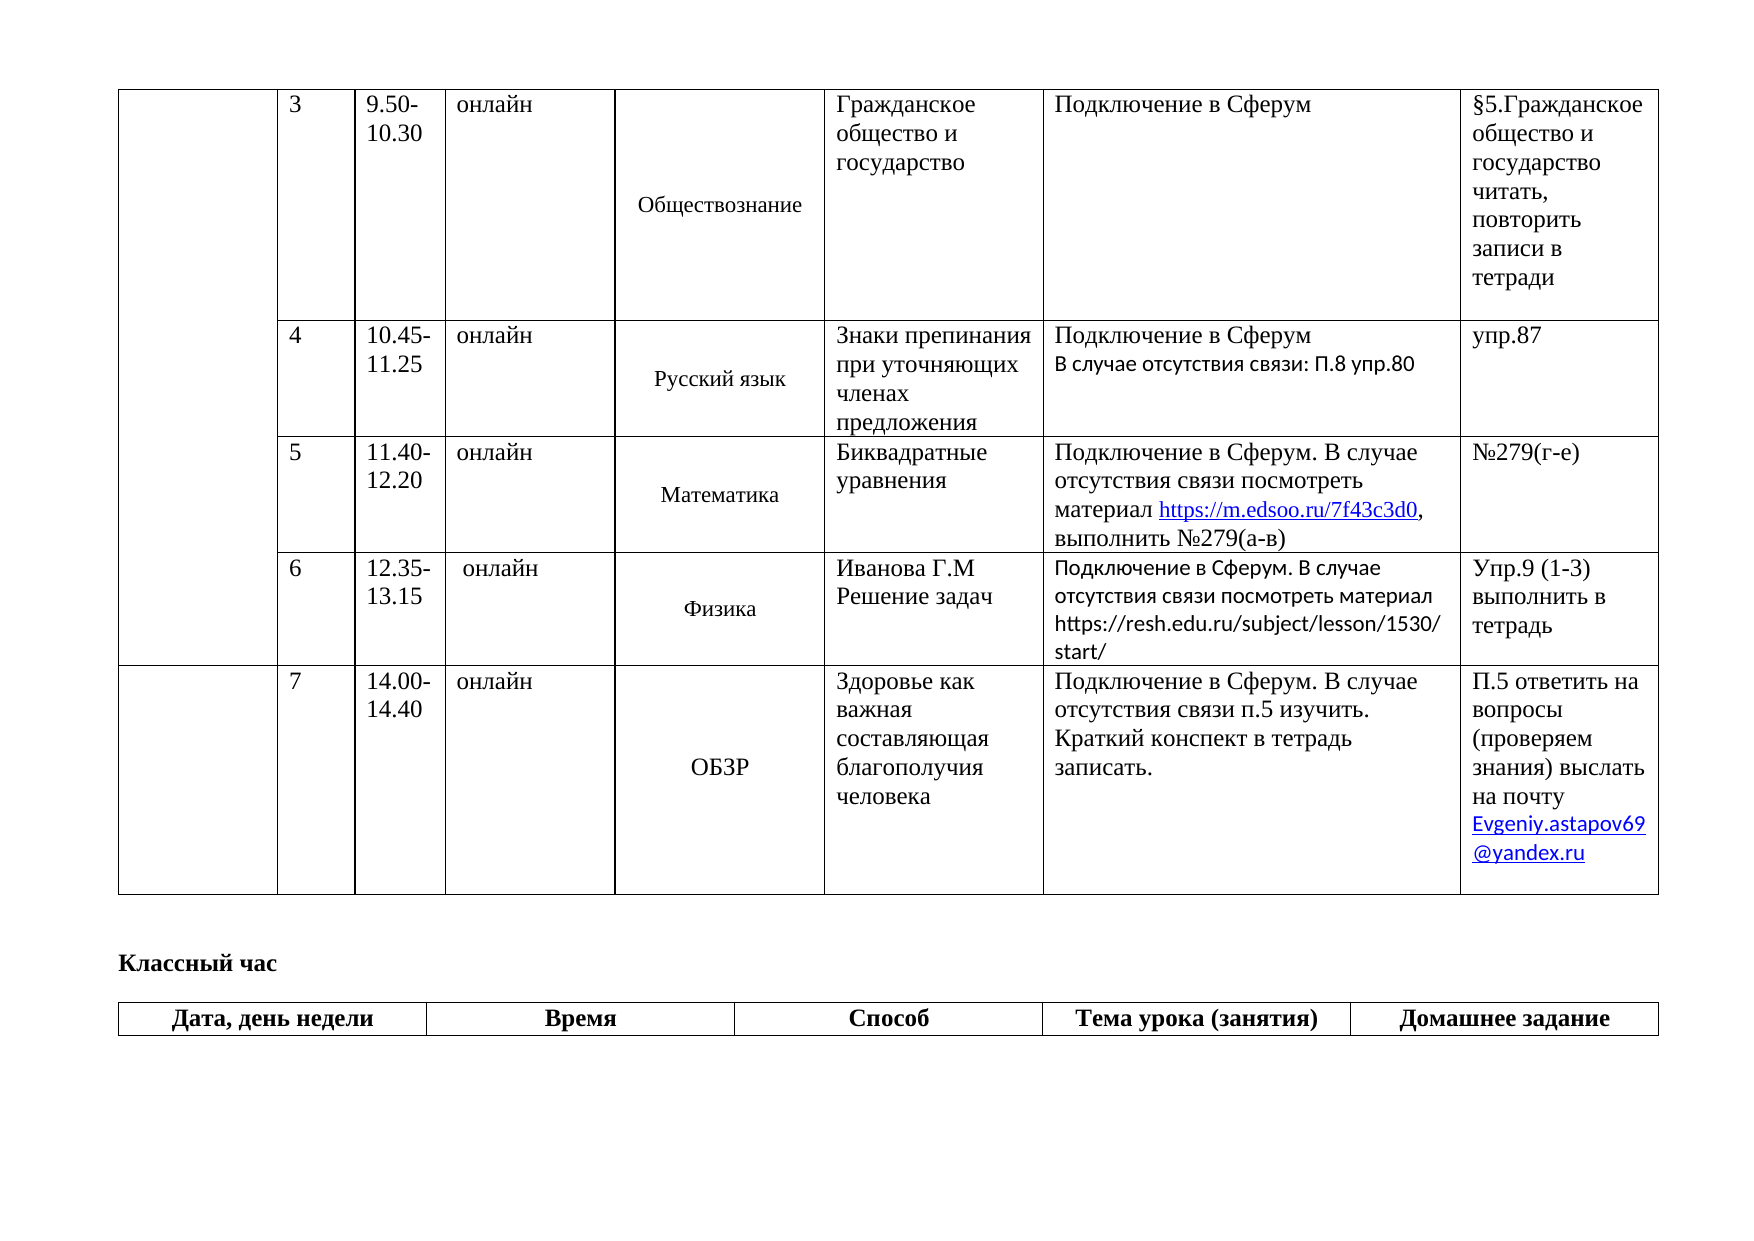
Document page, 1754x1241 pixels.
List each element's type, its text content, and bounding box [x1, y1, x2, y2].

table_cell Подключение в Сферум. В случае отсутствия связи посмотреть материал https://m.edsoo.ru/7f43c3d0, выполнить №279(а-в) [1044, 437, 1460, 552]
table_cell §5.Гражданское общество и государство читать, повторить записи в тетради [1461, 90, 1658, 319]
table_cell 5 [278, 437, 354, 552]
table_cell Математика [616, 437, 824, 552]
table_cell 12.35-13.15 [356, 553, 445, 665]
table_cell Иванова Г.М Решение задач [825, 553, 1043, 665]
table_cell 9.50-10.30 [356, 90, 445, 319]
text Классный час [118, 948, 1636, 977]
table_cell [119, 666, 277, 894]
table_cell Обществознание [616, 90, 824, 319]
table_cell упр.87 [1461, 321, 1658, 436]
table_cell Физика [616, 553, 824, 665]
table_cell 11.40-12.20 [356, 437, 445, 552]
table_header Способ [735, 1003, 1042, 1035]
table_cell онлайн [446, 553, 614, 665]
table_cell 14.00-14.40 [356, 666, 445, 894]
table_cell 7 [278, 666, 354, 894]
table_cell онлайн [446, 437, 614, 552]
table_cell Упр.9 (1-3) выполнить в тетрадь [1461, 553, 1658, 665]
table_cell ОБЗР [616, 666, 824, 894]
table_cell Здоровье как важная составляющая благополучия человека [825, 666, 1043, 894]
table_cell Подключение в Сферум. В случае отсутствия связи посмотреть материал https://resh.edu.ru/subject/lesson/1530/start/ [1044, 553, 1460, 665]
table_cell Подключение в Сферум [1044, 90, 1460, 319]
table_cell Гражданское общество и государство [825, 90, 1043, 319]
table_cell Русский язык [616, 321, 824, 436]
table_cell онлайн [446, 666, 614, 894]
table_cell 6 [278, 553, 354, 665]
table_header Тема урока (занятия) [1043, 1003, 1350, 1035]
table_cell Биквадратные уравнения [825, 437, 1043, 552]
table_cell П.5 ответить на вопросы (проверяем знания) выслать на почту Evgeniy.astapov69@yandex.ru [1461, 666, 1658, 894]
table_cell Подключение в Сферум В случае отсутствия связи: П.8 упр.80 [1044, 321, 1460, 436]
table_cell №279(г-е) [1461, 437, 1658, 552]
table_cell 4 [278, 321, 354, 436]
table_cell 3 [278, 90, 354, 319]
table_cell онлайн [446, 90, 614, 319]
table_cell 10.45-11.25 [356, 321, 445, 436]
table_header Дата, день недели [119, 1003, 426, 1035]
table_header Время [427, 1003, 734, 1035]
table_header Домашнее задание [1351, 1003, 1658, 1035]
table_cell онлайн [446, 321, 614, 436]
table_cell Подключение в Сферум. В случае отсутствия связи п.5 изучить. Краткий конспект в тетрадь записать. [1044, 666, 1460, 894]
table_cell Знаки препинания при уточняющих членах предложения [825, 321, 1043, 436]
